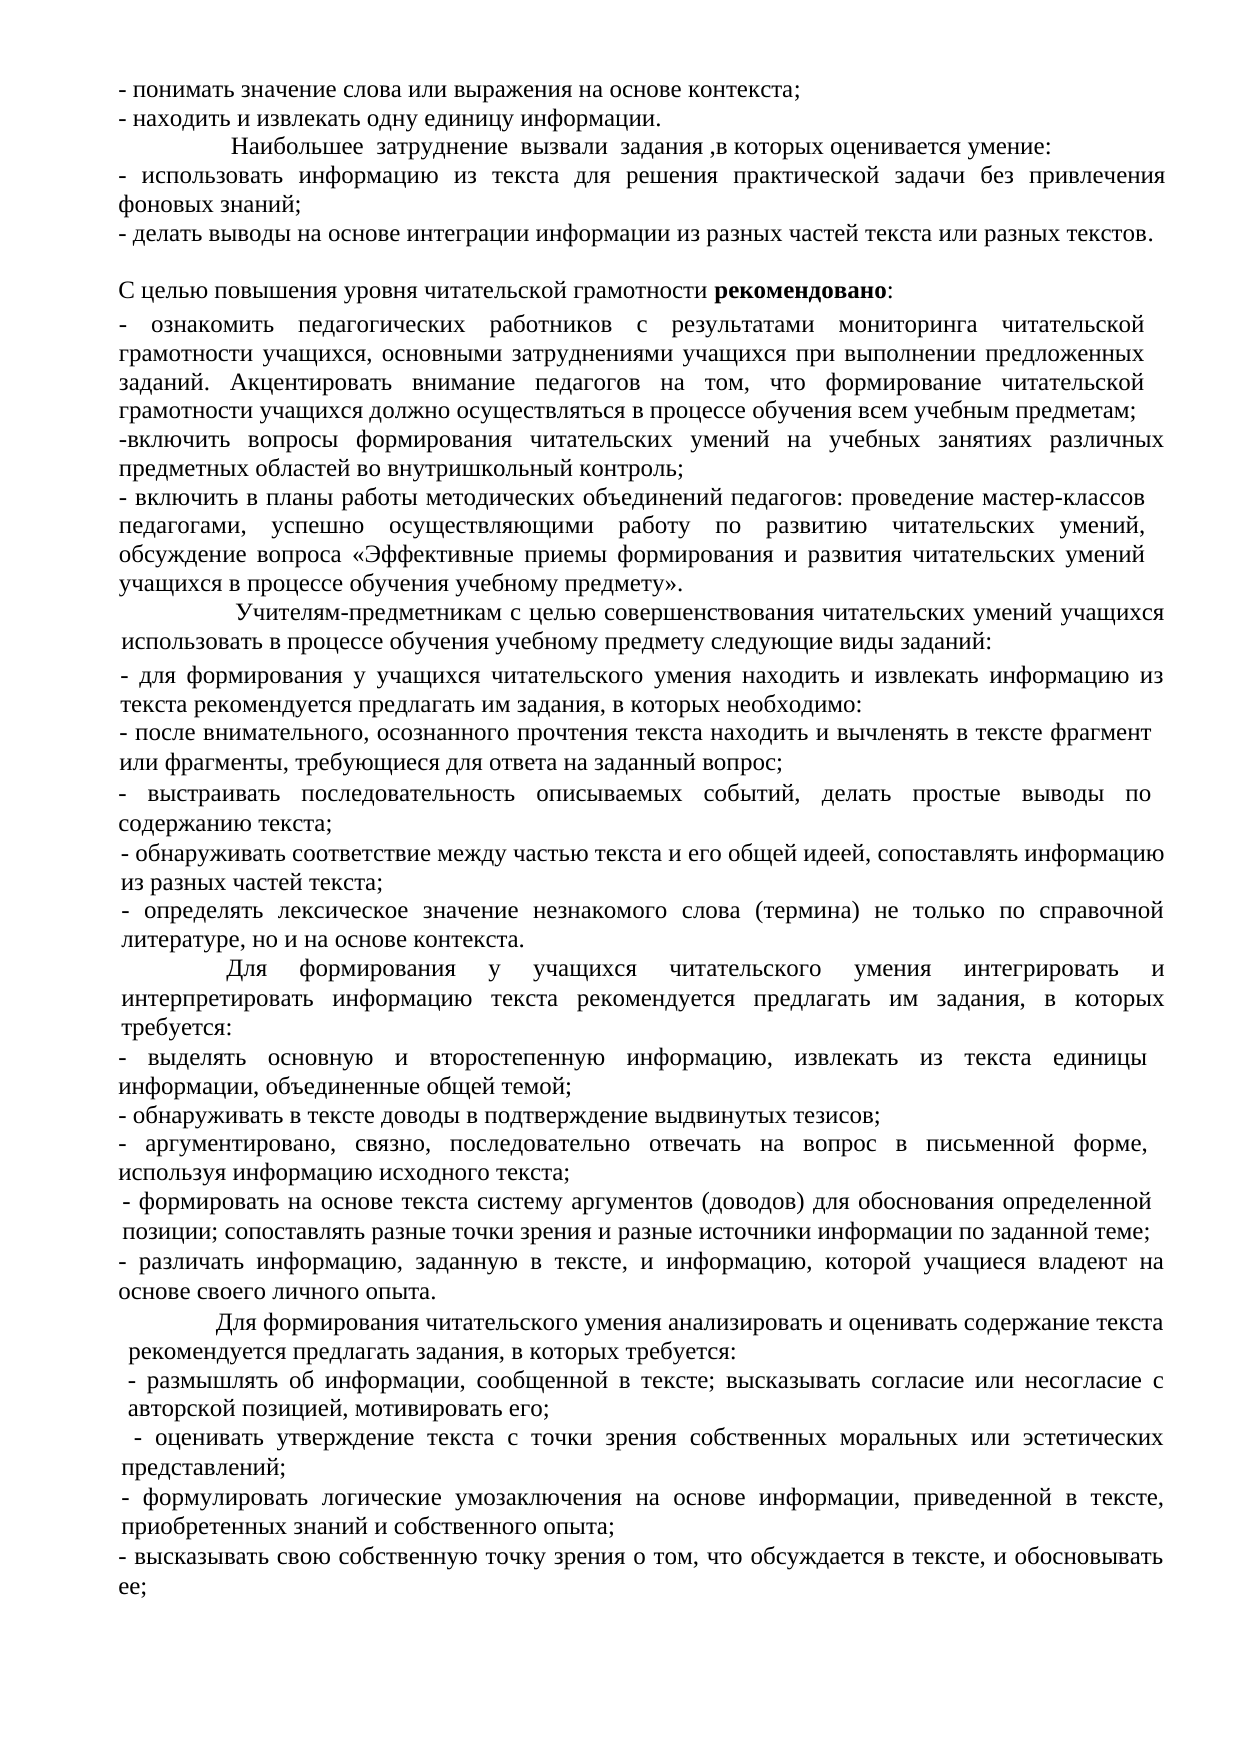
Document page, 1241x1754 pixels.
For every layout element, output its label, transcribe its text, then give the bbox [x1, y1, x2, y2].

text - ознакомить педагогических работников с результатами мониторинга читательской грамотности учащихся, основными затруднениями учащихся при выполнении предложенных заданий. Акцентировать внимание педагогов на том, что формирование читательской грамотности учащихся должно осуществляться в процессе обучения всем учебным предметам; [119, 309, 1145, 424]
text - выделять основную и второстепенную информацию, извлекать из текста единицы информации, объединенные общей темой; [118, 1042, 1148, 1100]
text - аргументировано, связно, последовательно отвечать на вопрос в письменной форме, используя информацию исходного текста; [118, 1128, 1148, 1186]
text -включить вопросы формирования читательских умений на учебных занятиях различных предметных областей во внутришкольный контроль; [119, 424, 1165, 482]
text Для формирования читательского умения анализировать и оценивать содержание текста рекомендуется предлагать задания, в которых требуется: [128, 1307, 1165, 1365]
text - формулировать логические умозаключения на основе информации, приведенной в тексте, приобретенных знаний и собственного опыта; [121, 1482, 1166, 1540]
text - формировать на основе текста систему аргументов (доводов) для обоснования определенной позиции; сопоставлять разные точки зрения и разные источники информации по заданной теме; [122, 1186, 1153, 1244]
text С целью повышения уровня читательской грамотности рекомендовано: [118, 275, 1127, 304]
text - определять лексическое значение незнакомого слова (термина) не только по справочной литературе, но и на основе контекста. [121, 896, 1165, 953]
text - после внимательного, осознанного прочтения текста находить и вычленять в тексте фрагмент или фрагменты, требующиеся для ответа на заданный вопрос; [119, 717, 1153, 776]
text - размышлять об информации, сообщенной в тексте; высказывать согласие или несогласие с авторской позицией, мотивировать его; [128, 1365, 1165, 1422]
text - включить в планы работы методических объединений педагогов: проведение мастер-классов педагогами, успешно осуществляющими работу по развитию читательских умений, обсуждение вопроса «Эффективные приемы формирования и развития читательских умений учащихся в процессе обучения учебному предмету». [119, 482, 1146, 597]
text Наибольшее затруднение вызвали задания ,в которых оценивается умение: [118, 131, 1167, 160]
text Учителям-предметникам с целью совершенствования читательских умений учащихся использовать в процессе обучения учебному предмету следующие виды заданий: [121, 597, 1166, 655]
text - высказывать свою собственную точку зрения о том, что обсуждается в тексте, и обосновывать ее; [118, 1541, 1165, 1599]
text Для формирования у учащихся читательского умения интегрировать и интерпретировать информацию текста рекомендуется предлагать им задания, в которых требуется: [121, 953, 1166, 1041]
text - различать информацию, заданную в тексте, и информацию, которой учащиеся владеют на основе своего личного опыта. [118, 1246, 1165, 1304]
text - использовать информацию из текста для решения практической задачи без привлечения фоновых знаний; [118, 160, 1167, 218]
text - для формирования у учащихся читательского умения находить и извлекать информацию из текста рекомендуется предлагать им задания, в которых необходимо: [120, 660, 1165, 717]
text - понимать значение слова или выражения на основе контекста; [118, 74, 1167, 103]
text - выстраивать последовательность описываемых событий, делать простые выводы по содержанию текста; [118, 778, 1153, 836]
text - обнаруживать в тексте доводы в подтверждение выдвинутых тезисов; [118, 1100, 1148, 1128]
text - находить и извлекать одну единицу информации. [118, 103, 1167, 131]
text - делать выводы на основе интеграции информации из разных частей текста или разных текстов. [118, 218, 1167, 246]
text - оценивать утверждение текста с точки зрения собственных моральных или эстетических представлений; [121, 1422, 1166, 1481]
text - обнаруживать соответствие между частью текста и его общей идеей, сопоставлять информацию из разных частей текста; [121, 838, 1165, 896]
